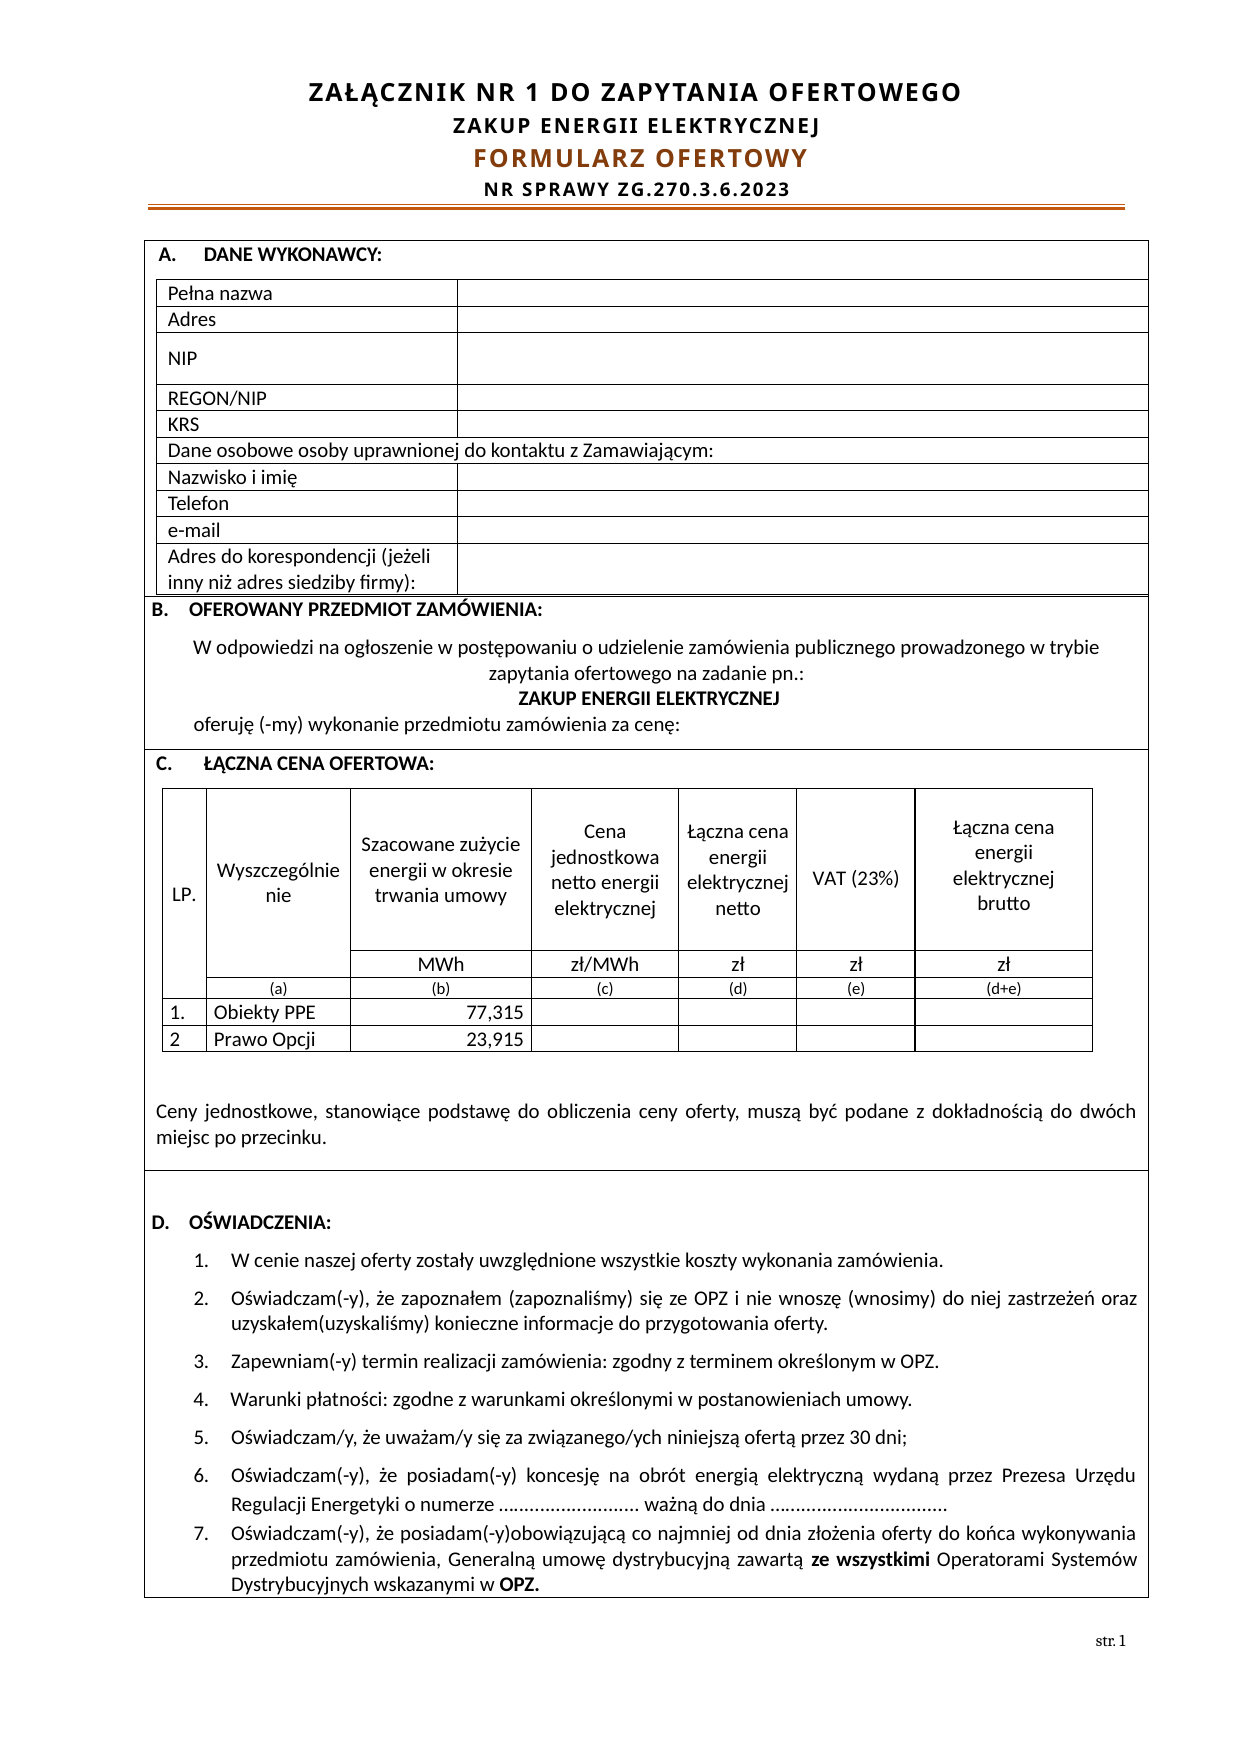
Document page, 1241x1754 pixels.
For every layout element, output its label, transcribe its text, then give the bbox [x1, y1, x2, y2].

table_cell OFEROWANY PRZEDMIOT ZAMÓWIENIA: W odpowiedzi na ogłoszenie w postępowaniu o udzielenie zamówienia publicznego prowadzonego w trybie zapytania ofertowego na zadanie pn.: ZAKUP ENERGII ELEKTRYCZNEJ oferuję (-my) wykonanie przedmiotu zamówienia za cenę: [145, 597, 1148, 749]
table_cell ŁĄCZNA CENA OFERTOWA: Ceny jednostkowe, stanowiące podstawę do obliczenia ceny oferty, muszą być podane z dokładnością do dwóch miejsc po przecinku. [145, 750, 1148, 1170]
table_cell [145, 1171, 1148, 1597]
table_header DANE WYKONAWCY: [145, 241, 1148, 596]
